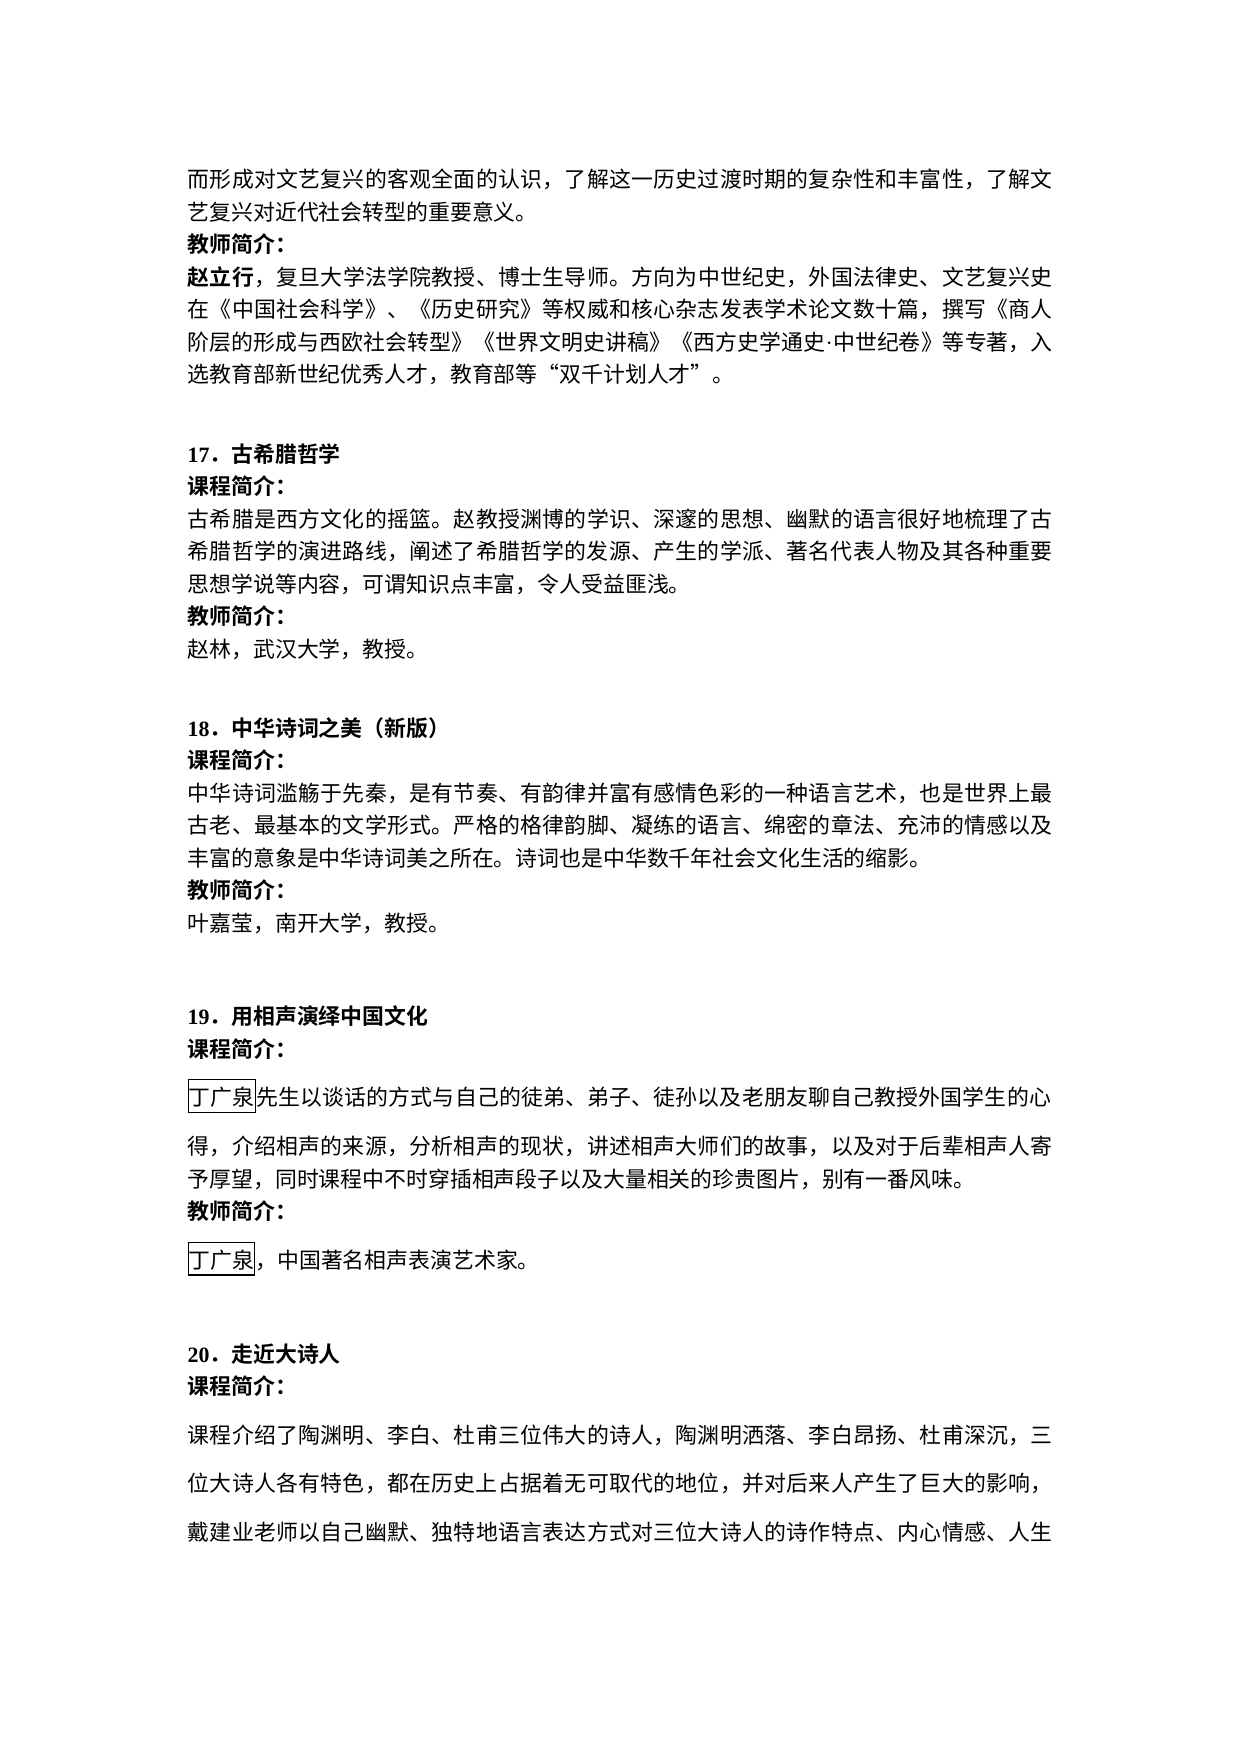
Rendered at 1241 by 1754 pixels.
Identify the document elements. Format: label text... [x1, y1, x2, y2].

text 课程简介： [187, 469, 1053, 501]
text 古希腊是西方文化的摇篮。赵教授渊博的学识、深邃的思想、幽默的语言很好地梳理了古希腊哲学的演进路线，阐述了希腊哲学的发源、产生的学派、著名代表人物及其各种重要思想学说等内容，可谓知识点丰富，令人受益匪浅。 [187, 501, 1053, 599]
text 赵立行，复旦大学法学院教授、博士生导师。方向为中世纪史，外国法律史、文艺复兴史。在《中国社会科学》、《历史研究》等权威和核心杂志发表学术论文数十篇，撰写《商人阶层的形成与西欧社会转型》《世界文明史讲稿》《西方史学通史·中世纪卷》等专著，入选教育部新世纪优秀人才，教育部等“双千计划人才”。 [187, 259, 1053, 389]
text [187, 1417, 1053, 1547]
text 中华诗词滥觞于先秦，是有节奏、有韵律并富有感情色彩的一种语言艺术，也是世界上最古老、最基本的文学形式。严格的格律韵脚、凝练的语言、绵密的章法、充沛的情感以及丰富的意象是中华诗词美之所在。诗词也是中华数千年社会文化生活的缩影。 [187, 775, 1053, 873]
text 叶嘉莹，南开大学，教授。 [187, 905, 1053, 938]
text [187, 162, 1053, 227]
text 17．古希腊哲学 [187, 436, 1053, 469]
text 教师简介： [187, 873, 1053, 905]
text 19．用相声演绎中国文化 [187, 999, 1053, 1031]
text 课程简介： [187, 1031, 1053, 1064]
text 丁广泉，中国著名相声表演艺术家。 [187, 1226, 1053, 1291]
text 课程简介： [187, 743, 1053, 775]
text 教师简介： [187, 1194, 1053, 1226]
text 18．中华诗词之美（新版） [187, 710, 1053, 743]
text 课程简介： [187, 1369, 1053, 1401]
text 赵林，武汉大学，教授。 [187, 631, 1053, 664]
text 教师简介： [187, 227, 1053, 259]
text 教师简介： [187, 599, 1053, 631]
text 20．走近大诗人 [187, 1336, 1053, 1369]
text 丁广泉先生以谈话的方式与自己的徒弟、弟子、徒孙以及老朋友聊自己教授外国学生的心得，介绍相声的来源，分析相声的现状，讲述相声大师们的故事，以及对于后辈相声人寄予厚望，同时课程中不时穿插相声段子以及大量相关的珍贵图片，别有一番风味。 [187, 1064, 1053, 1194]
